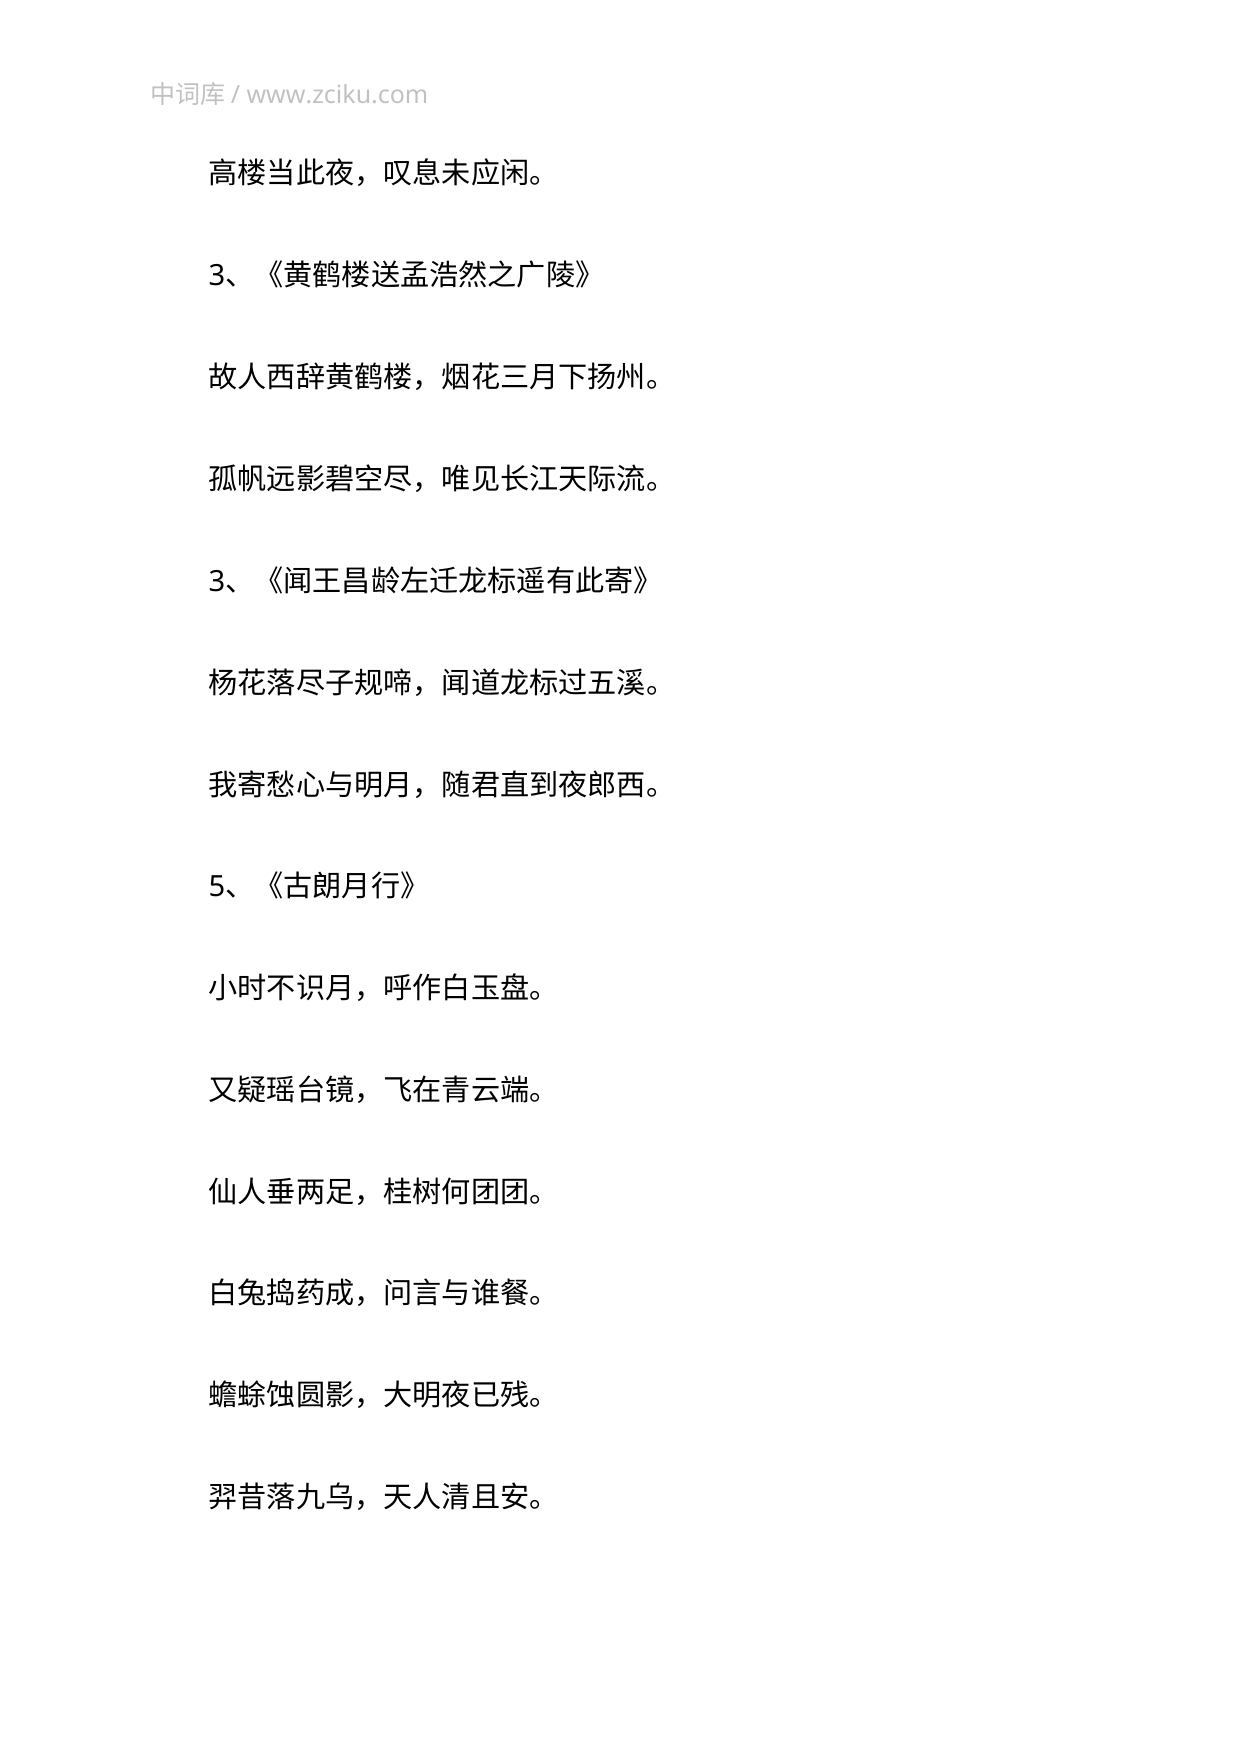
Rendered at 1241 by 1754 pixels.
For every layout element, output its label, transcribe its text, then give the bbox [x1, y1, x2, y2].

text 3、《闻王昌龄左迁龙标遥有此寄》 [150, 557, 1090, 600]
text 蟾蜍蚀圆影，大明夜已残。 [150, 1372, 1090, 1414]
text 又疑瑶台镜，飞在青云端。 [150, 1067, 1090, 1109]
text 杨花落尽子规啼，闻道龙标过五溪。 [150, 659, 1090, 702]
text 3、《黄鹤楼送孟浩然之广陵》 [150, 252, 1090, 294]
text 孤帆远影碧空尽，唯见长江天际流。 [150, 456, 1090, 498]
text 5、《古朗月行》 [150, 863, 1090, 905]
text 故人西辞黄鹤楼，烟花三月下扬州。 [150, 354, 1090, 396]
text 高楼当此夜，叹息未应闲。 [150, 150, 1090, 192]
text 小时不识月，呼作白玉盘。 [150, 965, 1090, 1007]
text 我寄愁心与明月，随君直到夜郎西。 [150, 761, 1090, 803]
text 仙人垂两足，桂树何团团。 [150, 1168, 1090, 1211]
text 羿昔落九乌，天人清且安。 [150, 1474, 1090, 1516]
text 白兔捣药成，问言与谁餐。 [150, 1270, 1090, 1312]
